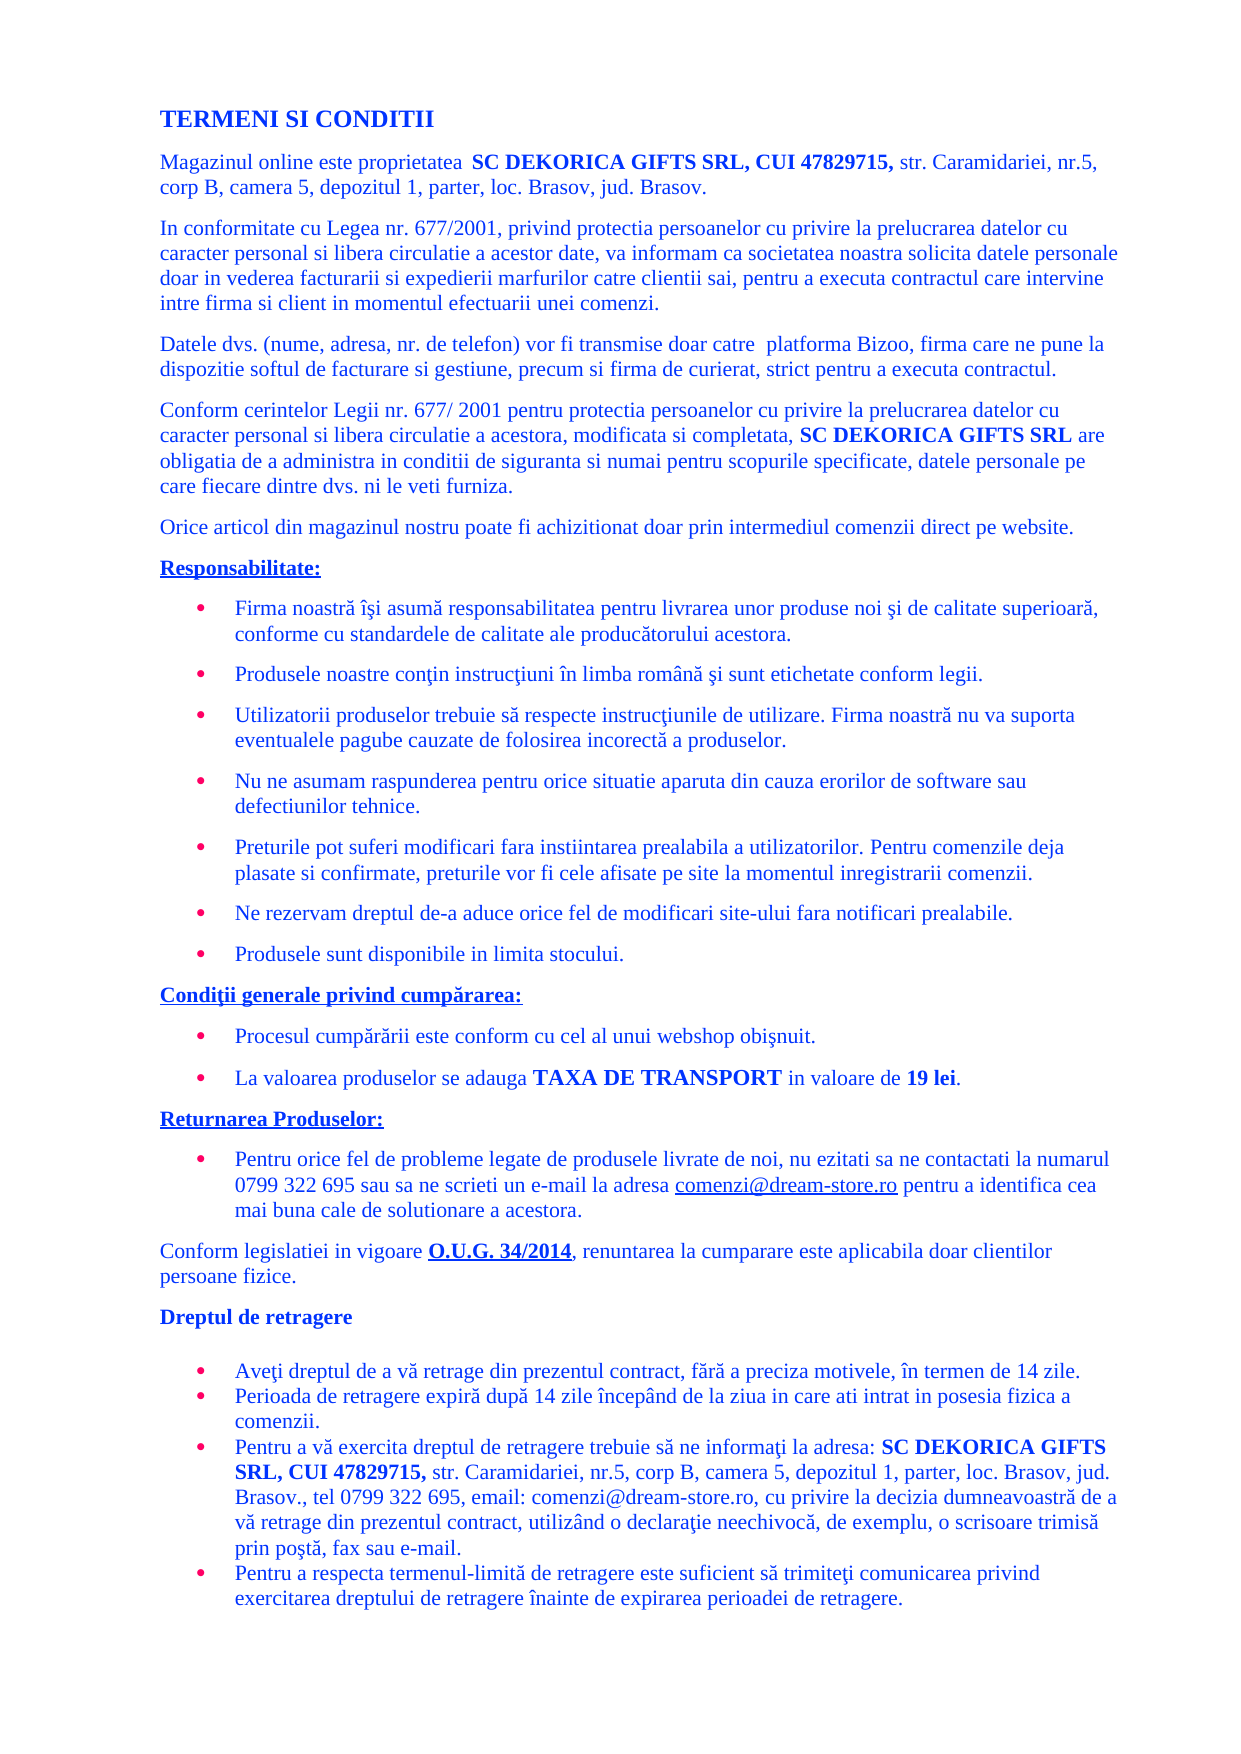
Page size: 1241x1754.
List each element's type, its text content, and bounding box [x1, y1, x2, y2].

list Utilizatorii produselor trebuie să respecte instrucţiunile de utilizare. Firma noastră nu va suporta eventualele pagube cauzate de folosirea incorectă a produselor. [197, 702, 1122, 753]
list Nu ne asumam raspunderea pentru orice situatie aparuta din cauza erorilor de software sau defectiunilor tehnice. [197, 768, 1122, 819]
text Responsabilitate: [159, 554, 1122, 580]
list Aveţi dreptul de a vă retrage din prezentul contract, fără a preciza motivele, în termen de 14 zile. [197, 1358, 1122, 1383]
text Orice articol din magazinul nostru poate fi achizitionat doar prin intermediul comenzii direct pe website. [159, 514, 1122, 539]
text Dreptul de retragere [159, 1304, 1122, 1329]
list Procesul cumpărării este conform cu cel al unui webshop obişnuit. [197, 1023, 1122, 1048]
text Returnarea Produselor: [159, 1106, 1122, 1131]
list Pentru orice fel de probleme legate de produsele livrate de noi, nu ezitati sa ne contactati la numarul 0799 322 695 sau sa ne scrieti un e-mail la adresa comenzi@dream-store.ro pentru a identifica cea mai buna cale de solutionare a acestora. [197, 1146, 1122, 1222]
text Conform cerintelor Legii nr. 677/ 2001 pentru protectia persoanelor cu privire la prelucrarea datelor cu caracter personal si libera circulatie a acestora, modificata si completata, SC DEKORICA GIFTS SRL are obligatia de a administra in conditii de siguranta si numai pentru scopurile specificate, datele personale pe care fiecare dintre dvs. ni le veti furniza. [159, 397, 1122, 498]
list Preturile pot suferi modificari fara instiintarea prealabila a utilizatorilor. Pentru comenzile deja plasate si confirmate, preturile vor fi cele afisate pe site la momentul inregistrarii comenzii. [197, 834, 1122, 885]
text TERMENI SI CONDITII [159, 104, 1122, 133]
text In conformitate cu Legea nr. 677/2001, privind protectia persoanelor cu privire la prelucrarea datelor cu caracter personal si libera circulatie a acestor date, va informam ca societatea noastra solicita datele personale doar in vederea facturarii si expedierii marfurilor catre clientii sai, pentru a executa contractul care intervine intre firma si client in momentul efectuarii unei comenzi. [159, 215, 1122, 316]
list Produsele noastre conţin instrucţiuni în limba română şi sunt etichetate conform legii. [197, 661, 1122, 687]
text Magazinul online este proprietatea SC DEKORICA GIFTS SRL, CUI 47829715, str. Caramidariei, nr.5, corp B, camera 5, depozitul 1, parter, loc. Brasov, jud. Brasov. [159, 149, 1122, 199]
list Pentru a vă exercita dreptul de retragere trebuie să ne informaţi la adresa: SC DEKORICA GIFTS SRL, CUI 47829715, str. Caramidariei, nr.5, corp B, camera 5, depozitul 1, parter, loc. Brasov, jud. Brasov., tel 0799 322 695, email: comenzi@dream-store.ro, cu privire la decizia dumneavoastră de a vă retrage din prezentul contract, utilizând o declaraţie neechivocă, de exemplu, o scrisoare trimisă prin poştă, fax sau e-mail. [197, 1434, 1122, 1560]
list Pentru a respecta termenul-limită de retragere este suficient să trimiteţi comunicarea privind exercitarea dreptului de retragere înainte de expirarea perioadei de retragere. [197, 1560, 1122, 1610]
list Firma noastră îşi asumă responsabilitatea pentru livrarea unor produse noi şi de calitate superioară, conforme cu standardele de calitate ale producătorului acestora. [197, 595, 1122, 646]
list La valoarea produselor se adauga TAXA DE TRANSPORT in valoare de 19 lei. [197, 1064, 1122, 1090]
text Datele dvs. (nume, adresa, nr. de telefon) vor fi transmise doar catre platforma Bizoo, firma care ne pune la dispozitie softul de facturare si gestiune, precum si firma de curierat, strict pentru a executa contractul. [159, 331, 1122, 382]
list Ne rezervam dreptul de-a aduce orice fel de modificari site-ului fara notificari prealabile. [197, 900, 1122, 926]
list Produsele sunt disponibile in limita stocului. [197, 941, 1122, 966]
text Condiţii generale privind cumpărarea: [159, 982, 1122, 1007]
text Conform legislatiei in vigoare O.U.G. 34/2014, renuntarea la cumparare este aplicabila doar clientilor persoane fizice. [159, 1238, 1122, 1288]
list Perioada de retragere expiră după 14 zile începând de la ziua in care ati intrat in posesia fizica a comenzii. [197, 1383, 1122, 1434]
